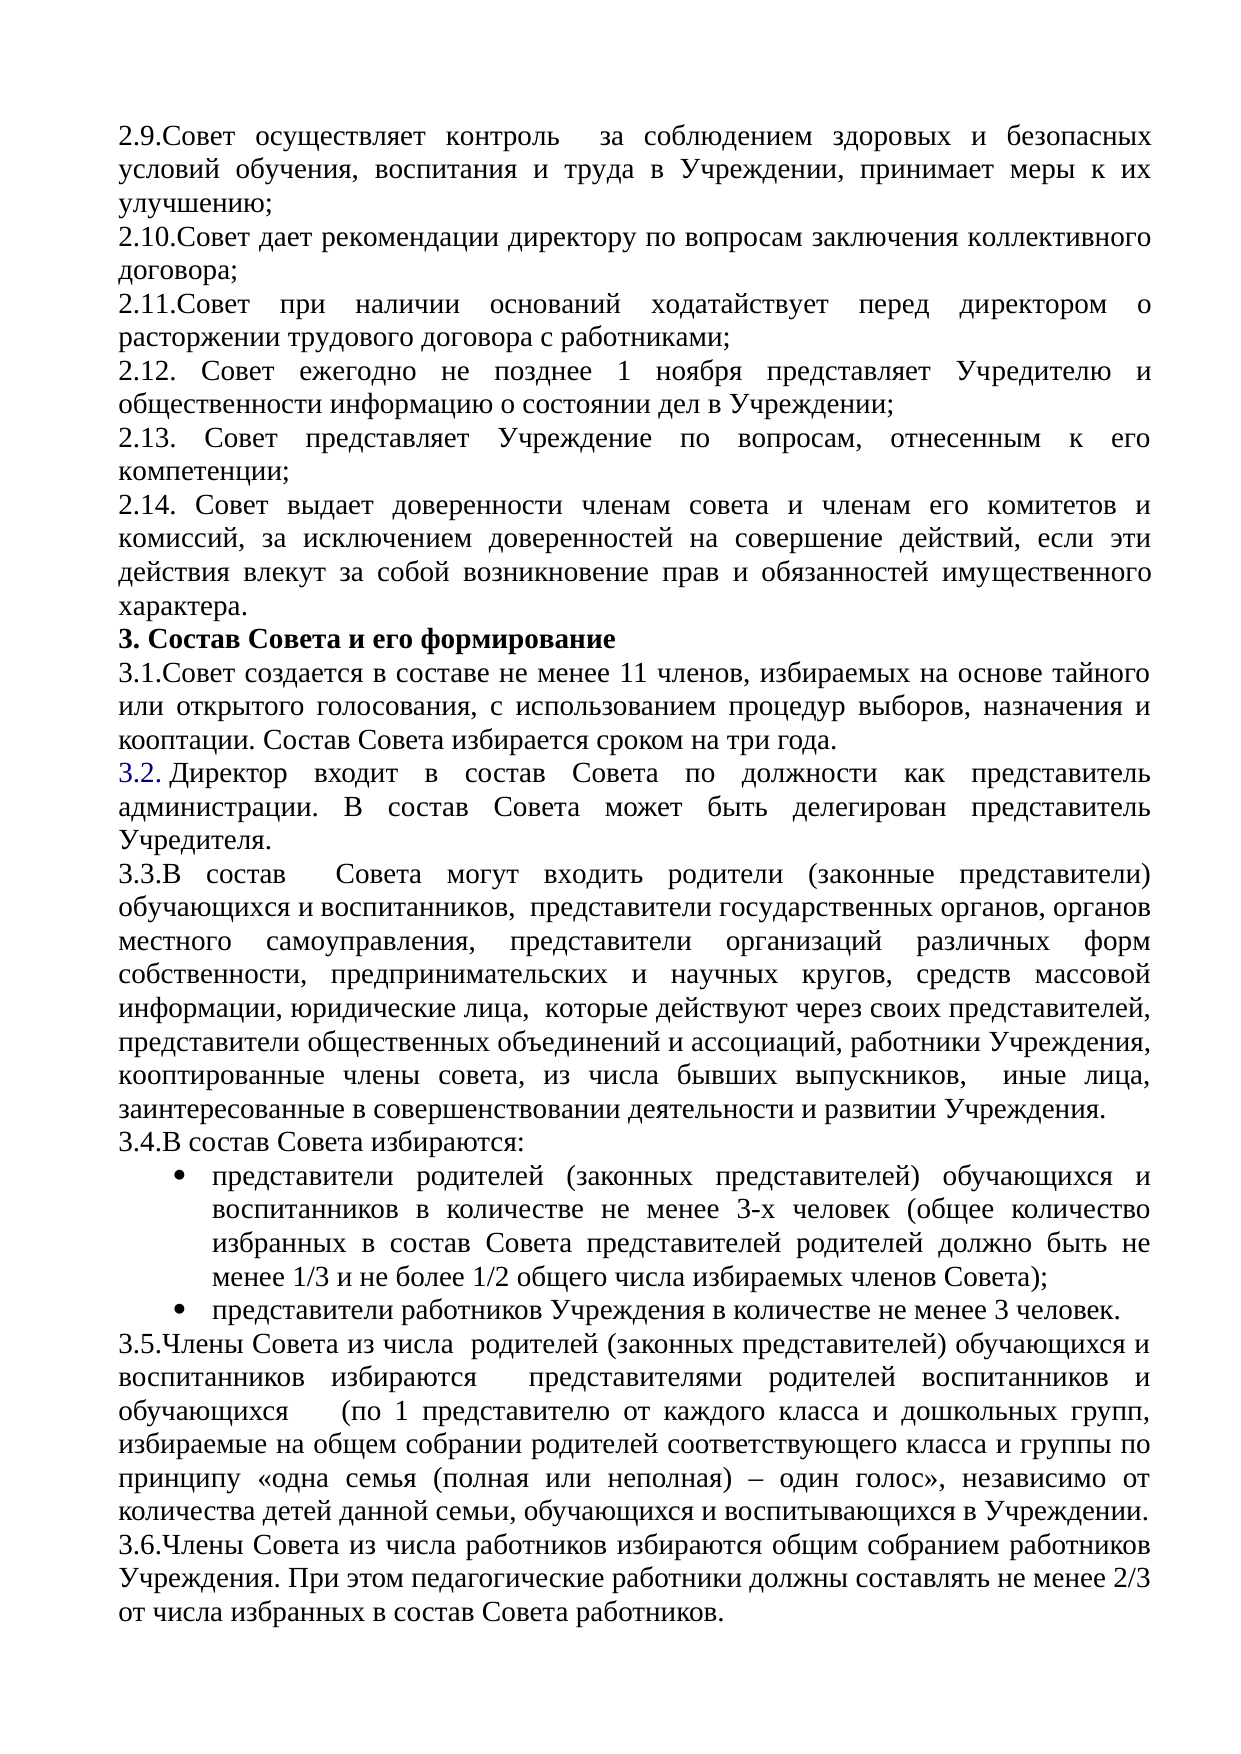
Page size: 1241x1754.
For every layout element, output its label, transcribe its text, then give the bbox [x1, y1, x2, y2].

text 3.5.Члены Совета из числа родителей (законных представителей) обучающихся и воспитанников избираются представителями родителей воспитанников и обучающихся (по 1 представителю от каждого класса и дошкольных групп, избираемые на общем собрании родителей соответствующего класса и группы по принципу «одна семья (полная или неполная) – один голос», независимо от количества детей данной семьи, обучающихся и воспитывающихся в Учреждении. [118, 1326, 1152, 1527]
text 2.12. Совет ежегодно не позднее 1 ноября представляет Учредителю и общественности информацию о состоянии дел в Учреждении; [118, 353, 1152, 420]
text 2.13. Совет представляет Учреждение по вопросам, отнесенным к его компетенции; [118, 420, 1152, 487]
text 2.11.Совет при наличии оснований ходатайствует перед директором о расторжении трудового договора с работниками; [118, 286, 1152, 353]
text 2.10.Совет дает рекомендации директору по вопросам заключения коллективного договора; [118, 219, 1152, 286]
text 2.14. Совет выдает доверенности членам совета и членам его комитетов и комиссий, за исключением доверенностей на совершение действий, если эти действия влекут за собой возникновение прав и обязанностей имущественного характера. [118, 487, 1152, 621]
text 3.6.Члены Совета из числа работников избираются общим собранием работников Учреждения. При этом педагогические работники должны составлять не менее 2/3 от числа избранных в состав Совета работников. [118, 1527, 1152, 1628]
text 3.3.В состав Совета могут входить родители (законные представители) обучающихся и воспитанников, представители государственных органов, органов местного самоуправления, представители организаций различных форм собственности, предпринимательских и научных кругов, средств массовой информации, юридические лица, которые действуют через своих представителей, представители общественных объединений и ассоциаций, работники Учреждения, кооптированные члены совета, из числа бывших выпускников, иные лица, заинтересованные в совершенствовании деятельности и развитии Учреждения. [118, 856, 1152, 1124]
text 3.1.Совет создается в составе не менее 11 членов, избираемых на основе тайного или открытого голосования, с использованием процедур выборов, назначения и кооптации. Состав Совета избирается сроком на три года. [118, 655, 1152, 755]
list представители родителей (законных представителей) обучающихся и воспитанников в количестве не менее 3-х человек (общее количество избранных в состав Совета представителей родителей должно быть не менее 1/3 и не более 1/2 общего числа избираемых членов Совета); [174, 1158, 1152, 1292]
text 3.4.В состав Совета избираются: [118, 1124, 1152, 1158]
text 3.2. Директор входит в состав Совета по должности как представитель администрации. В состав Совета может быть делегирован представитель Учредителя. [118, 755, 1152, 856]
text 3. Состав Совета и его формирование [118, 621, 1152, 655]
list представители работников Учреждения в количестве не менее 3 человек. [174, 1292, 1152, 1326]
text 2.9.Совет осуществляет контроль за соблюдением здоровых и безопасных условий обучения, воспитания и труда в Учреждении, принимает меры к их улучшению; [118, 118, 1152, 219]
